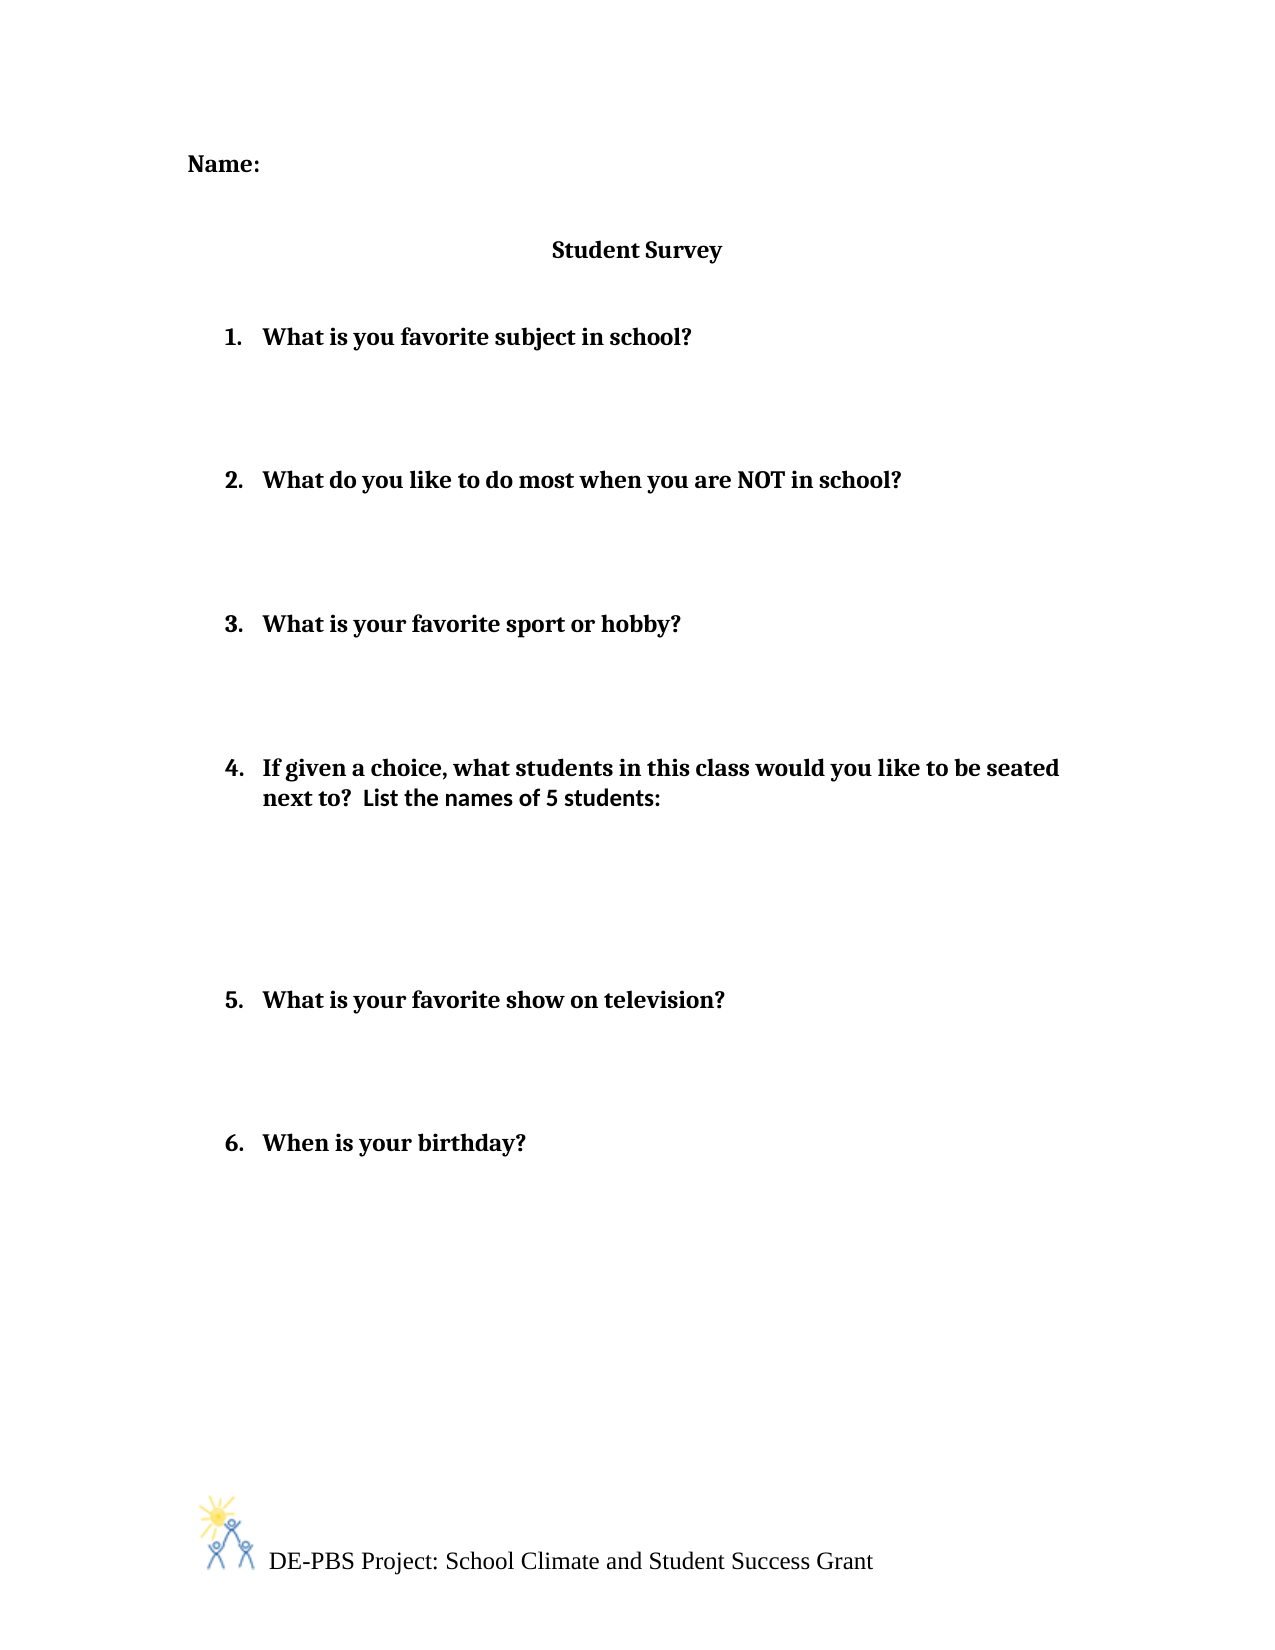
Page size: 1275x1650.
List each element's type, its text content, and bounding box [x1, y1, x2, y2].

picture [187, 1494, 269, 1570]
list What is you favorite subject in school? [225, 322, 1087, 351]
list When is your birthday? [225, 1129, 1087, 1158]
list What do you like to do most when you are NOT in school? [225, 466, 1087, 495]
text Name: [187, 150, 1087, 179]
list What is your favorite show on television? [225, 986, 1087, 1014]
text Student Survey [187, 236, 1087, 265]
list What is your favorite sport or hobby? [225, 610, 1087, 639]
list If given a choice, what students in this class would you like to be seated next to? List the names of 5 students: [225, 754, 1087, 813]
